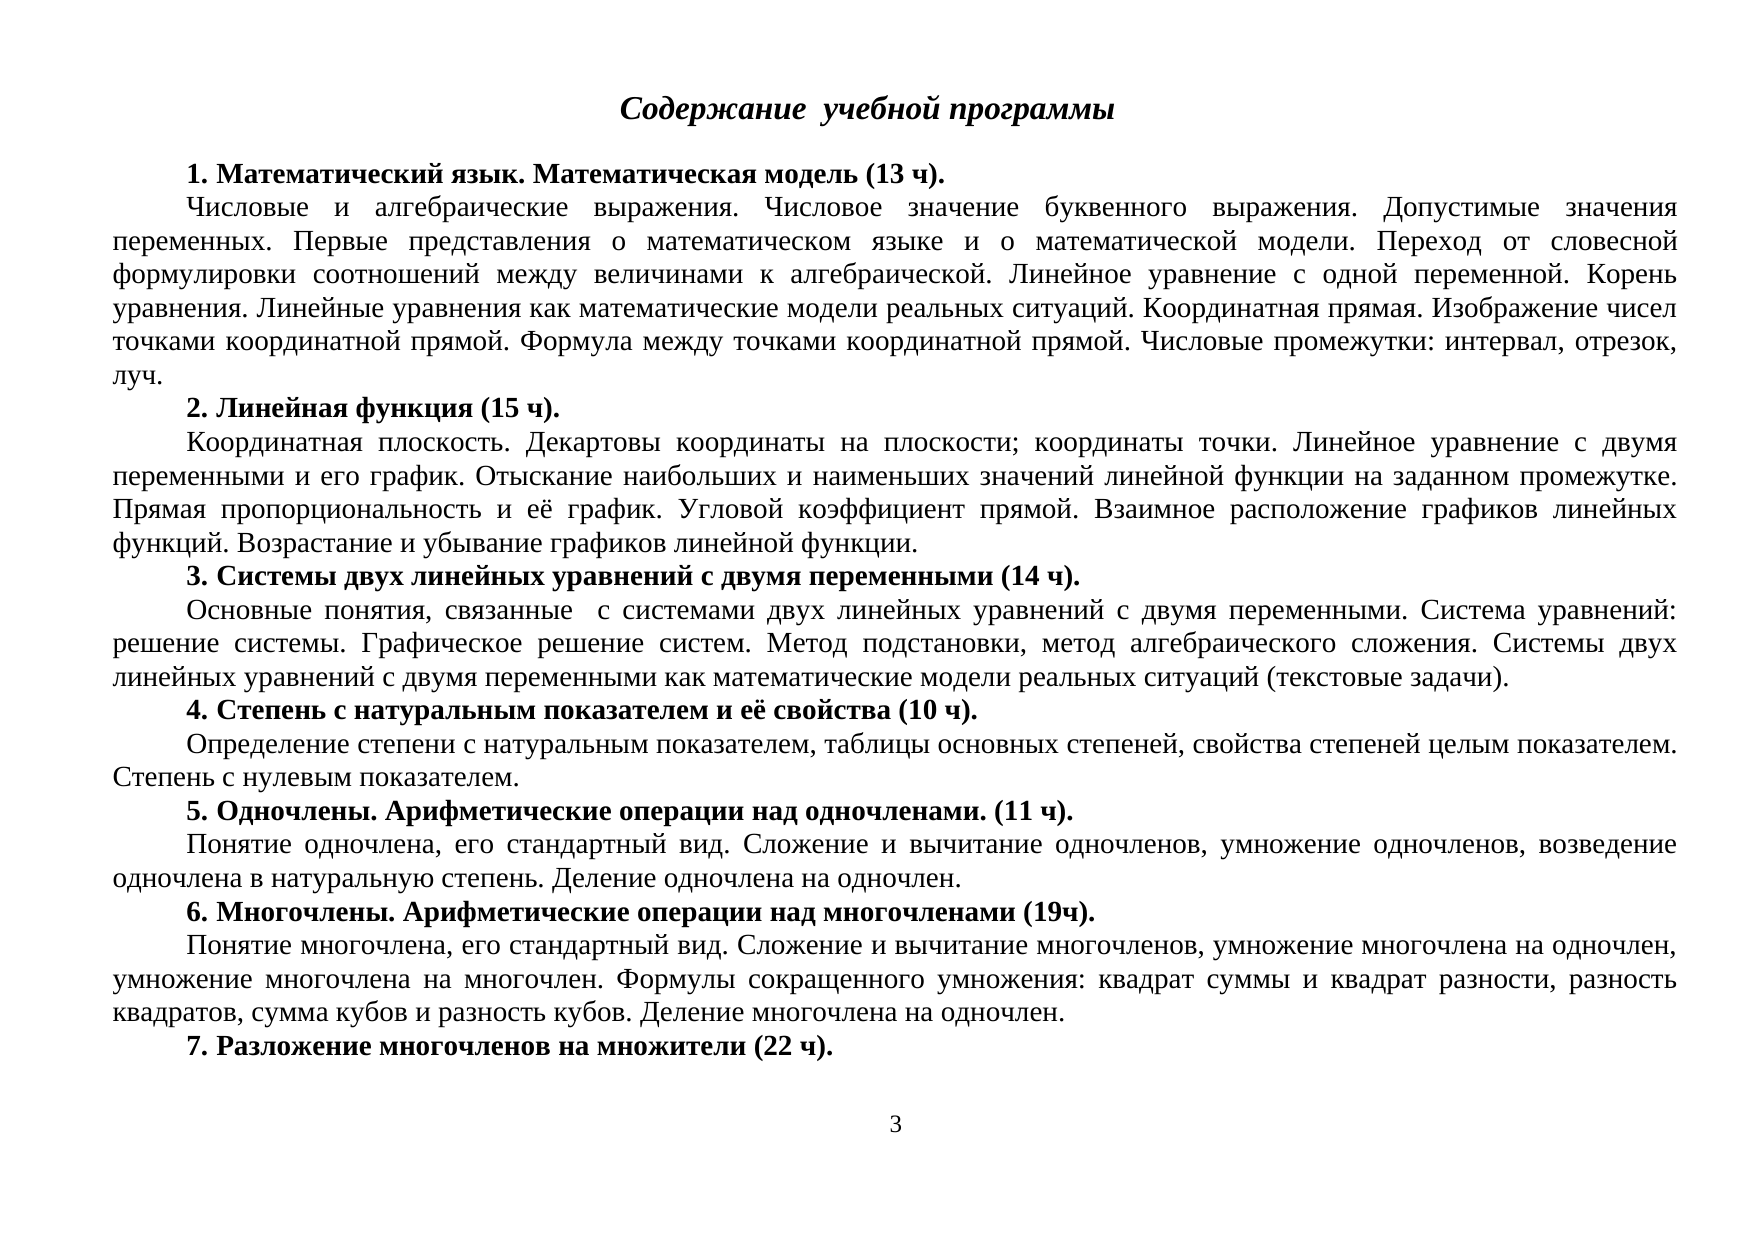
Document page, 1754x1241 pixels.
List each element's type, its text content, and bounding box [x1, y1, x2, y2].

list Системы двух линейных уравнений с двумя переменными (14 ч). [112, 558, 1679, 592]
text Содержание учебной программы [56, 89, 1679, 127]
text Определение степени с натуральным показателем, таблицы основных степеней, свойства степеней целым показателем. Степень с нулевым показателем. [112, 726, 1679, 793]
text Понятие одночлена, его стандартный вид. Сложение и вычитание одночленов, умножение одночленов, возведение одночлена в натуральную степень. Деление одночлена на одночлен. [112, 827, 1679, 894]
text Координатная плоскость. Декартовы координаты на плоскости; координаты точки. Линейное уравнение с двумя переменными и его график. Отыскание наибольших и наименьших значений линейной функции на заданном промежутке. Прямая пропорциональность и её график. Угловой коэффициент прямой. Взаимное расположение графиков линейных функций. Возрастание и убывание графиков линейной функции. [112, 424, 1679, 558]
text Основные понятия, связанные с системами двух линейных уравнений с двумя переменными. Система уравнений: решение системы. Графическое решение систем. Метод подстановки, метод алгебраического сложения. Системы двух линейных уравнений с двумя переменными как математические модели реальных ситуаций (текстовые задачи). [112, 592, 1679, 692]
list Многочлены. Арифметические операции над многочленами (19ч). [112, 894, 1679, 927]
list Степень с натуральным показателем и её свойства (10 ч). [112, 692, 1679, 726]
text Числовые и алгебраические выражения. Числовое значение буквенного выражения. Допустимые значения переменных. Первые представления о математическом языке и о математической модели. Переход от словесной формулировки соотношений между величинами к алгебраической. Линейное уравнение с одной переменной. Корень уравнения. Линейные уравнения как математические модели реальных ситуаций. Координатная прямая. Изображение чисел точками координатной прямой. Формула между точками координатной прямой. Числовые промежутки: интервал, отрезок, луч. [112, 189, 1679, 391]
list Одночлены. Арифметические операции над одночленами. (11 ч). [112, 793, 1679, 827]
text Понятие многочлена, его стандартный вид. Сложение и вычитание многочленов, умножение многочлена на одночлен, умножение многочлена на многочлен. Формулы сокращенного умножения: квадрат суммы и квадрат разности, разность квадратов, сумма кубов и разность кубов. Деление многочлена на одночлен. [112, 927, 1679, 1028]
list Разложение многочленов на множители (22 ч). [112, 1028, 1679, 1061]
list Математический язык. Математическая модель (13 ч). [112, 156, 1679, 189]
list Линейная функция (15 ч). [112, 391, 1679, 424]
